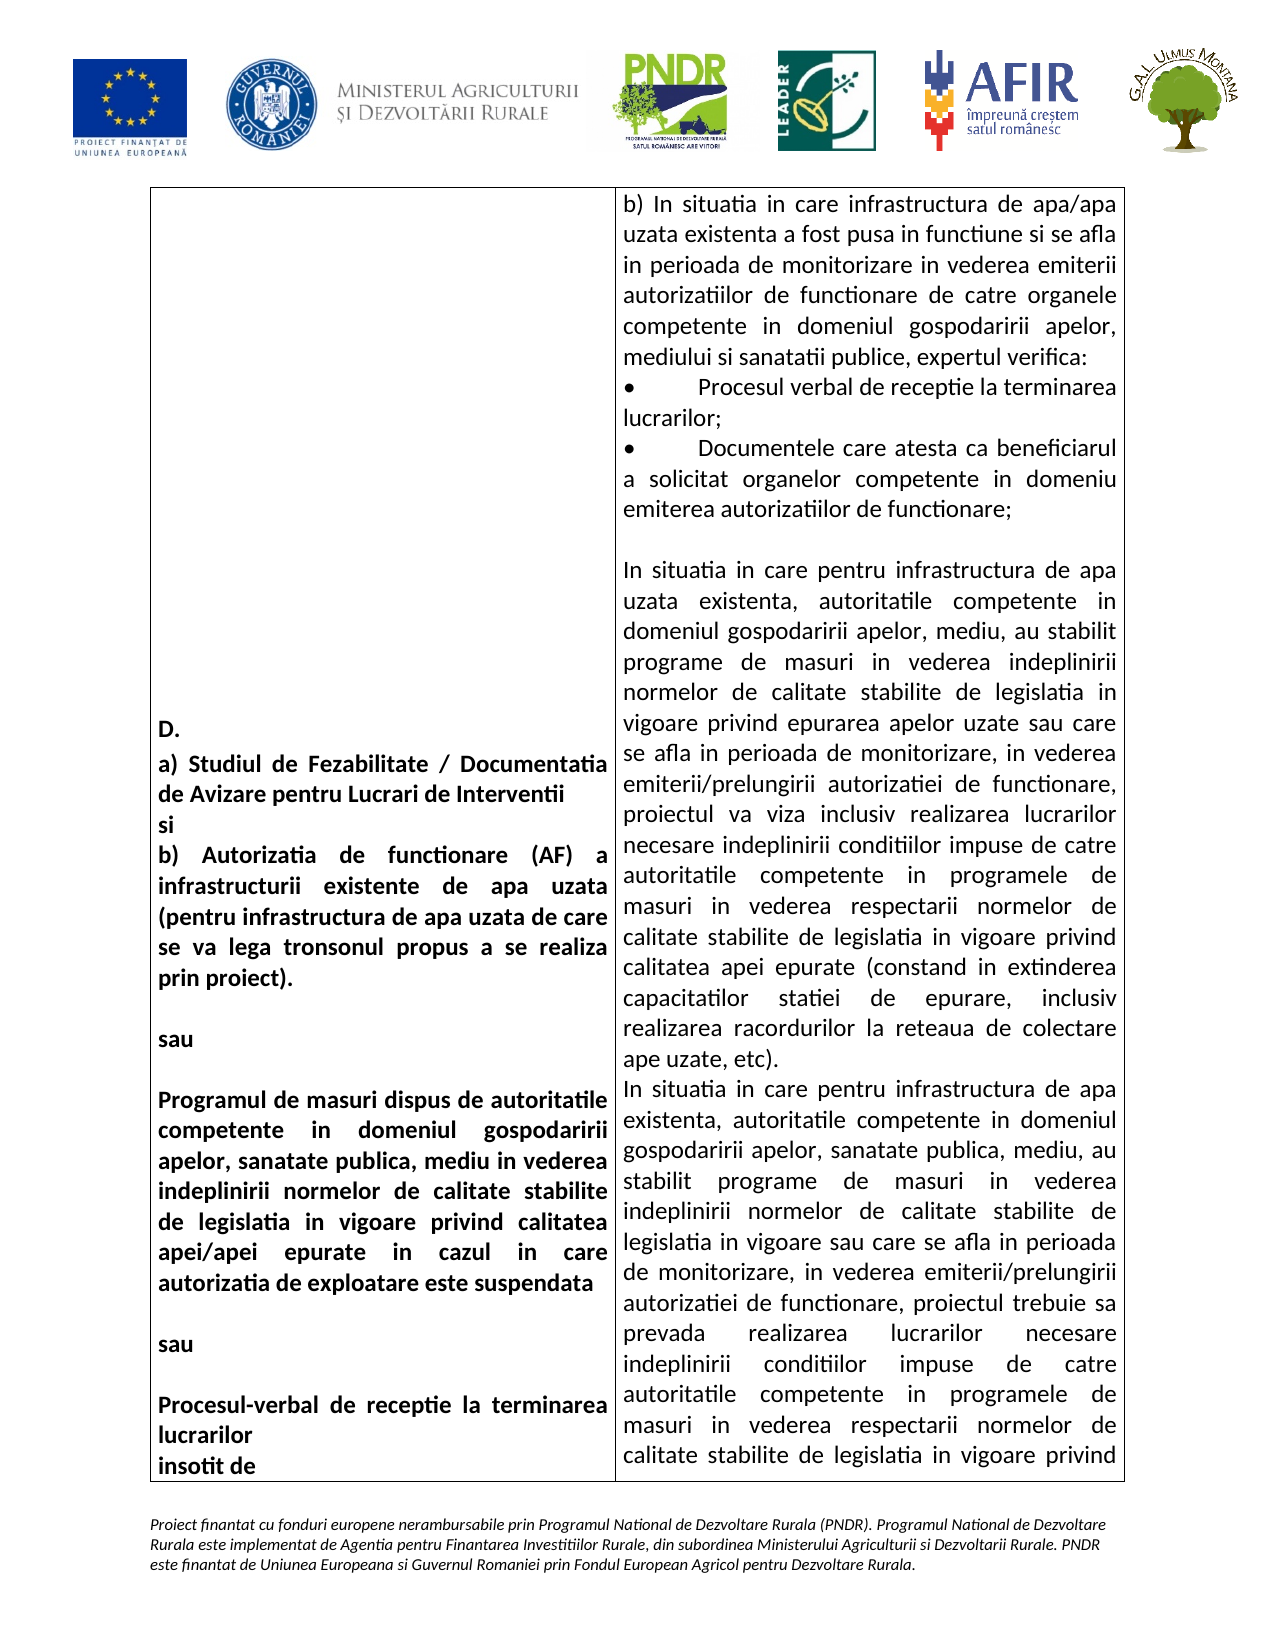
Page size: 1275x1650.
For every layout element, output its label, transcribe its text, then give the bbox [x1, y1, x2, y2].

picture [586, 50, 760, 152]
picture [1114, 43, 1255, 158]
picture [225, 56, 582, 151]
picture [73, 59, 187, 160]
picture [778, 50, 876, 151]
picture [925, 50, 1078, 151]
